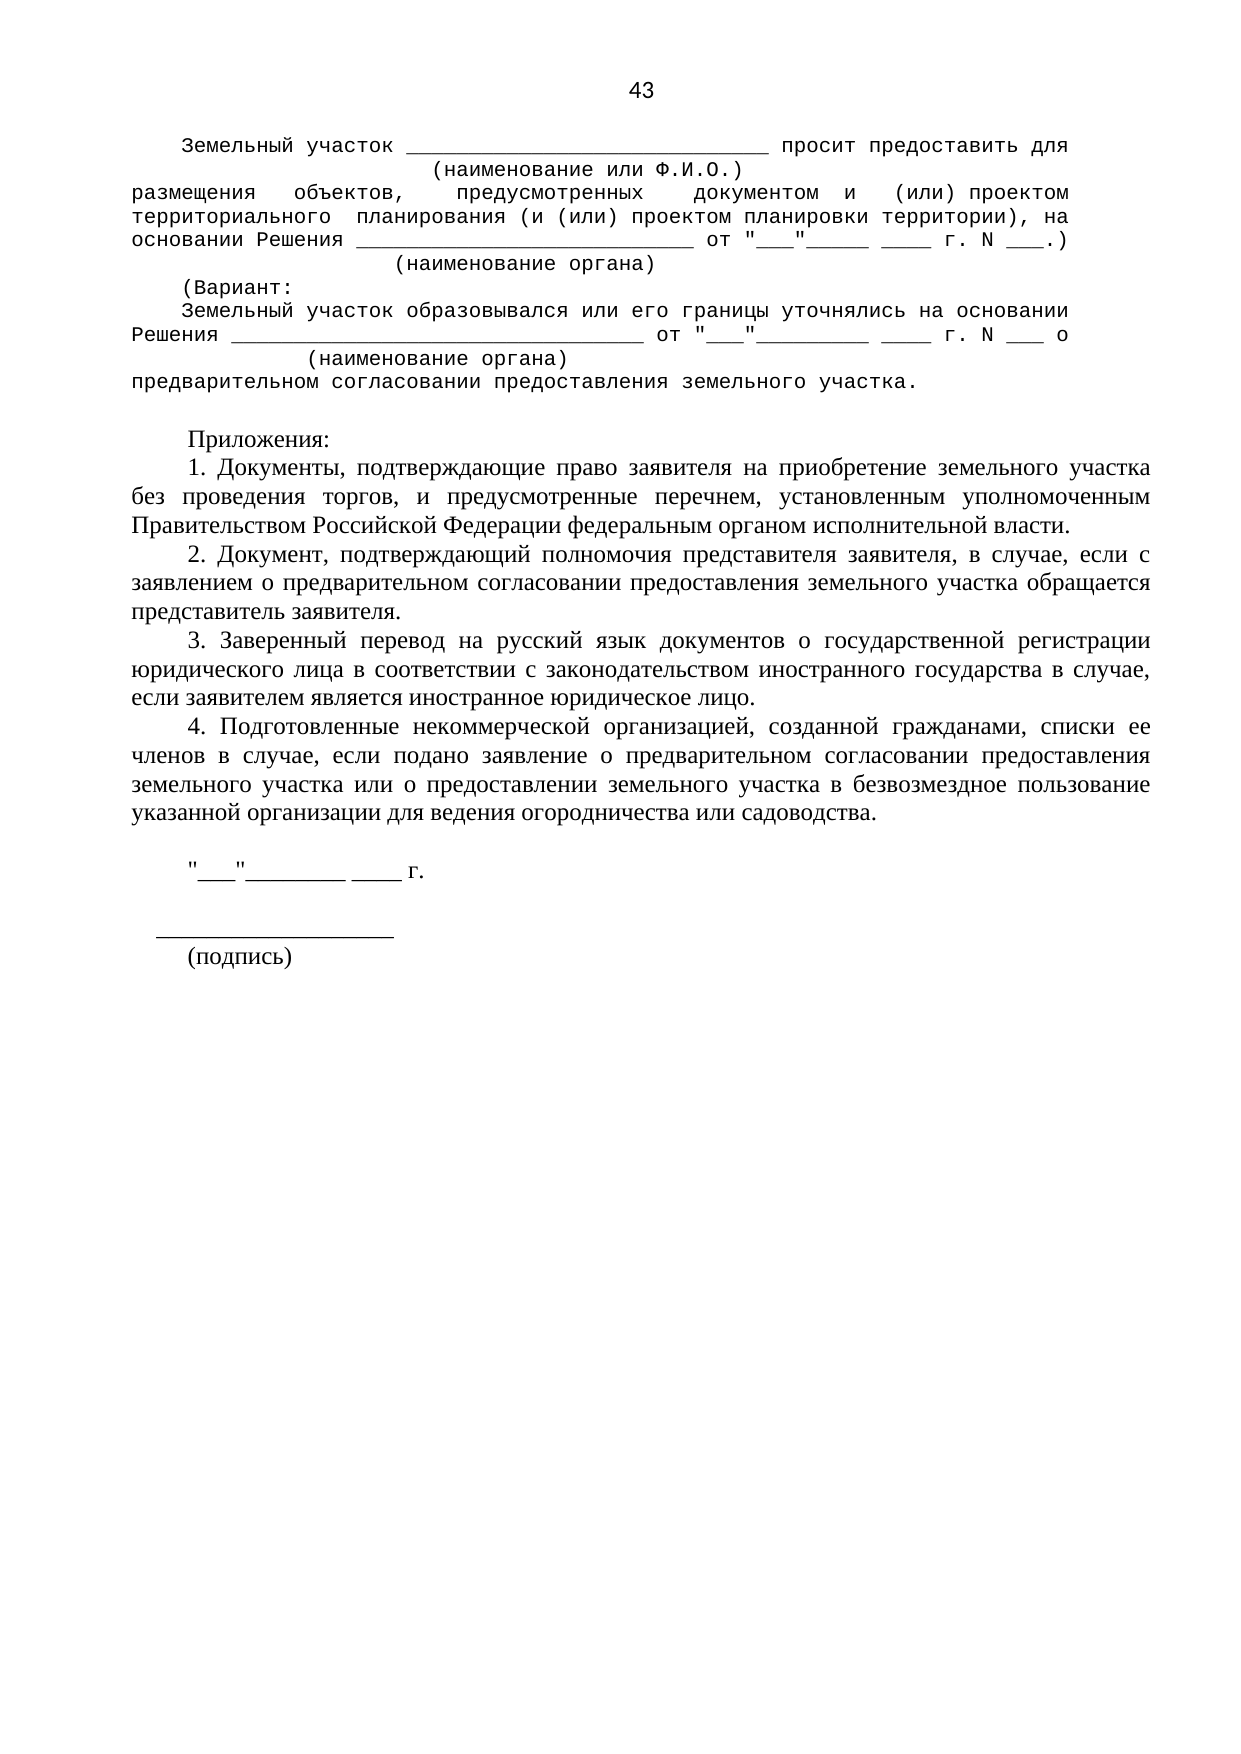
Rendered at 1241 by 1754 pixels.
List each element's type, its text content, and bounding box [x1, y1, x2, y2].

text (подпись) [131, 941, 1152, 970]
text (наименование органа) [131, 348, 1152, 371]
text ___________________ [131, 912, 1152, 941]
text 2. Документ, подтверждающий полномочия представителя заявителя, в случае, если с заявлением о предварительном согласовании предоставления земельного участка обращается представитель заявителя. [131, 539, 1152, 625]
text Решения _________________________________ от "___"_________ ____ г. N ___ о [131, 324, 1152, 348]
text основании Решения ___________________________ от "___"_____ ____ г. N ___.) [131, 229, 1152, 253]
text Приложения: [131, 424, 1152, 452]
text "___"________ ____ г. [131, 855, 1152, 884]
text (наименование или Ф.И.О.) [131, 158, 1152, 182]
text размещения объектов, предусмотренных документом и (или) проектом [131, 182, 1152, 206]
text предварительном согласовании предоставления земельного участка. [131, 371, 1152, 395]
text Земельный участок образовывался или его границы уточнялись на основании [131, 300, 1152, 324]
text 1. Документы, подтверждающие право заявителя на приобретение земельного участка без проведения торгов, и предусмотренные перечнем, установленным уполномоченным Правительством Российской Федерации федеральным органом исполнительной власти. [131, 452, 1152, 539]
text 3. Заверенный перевод на русский язык документов о государственной регистрации юридического лица в соответствии с законодательством иностранного государства в случае, если заявителем является иностранное юридическое лицо. [131, 625, 1152, 711]
text территориального планирования (и (или) проектом планировки территории), на [131, 206, 1152, 229]
text (Вариант: [131, 277, 1152, 300]
text (наименование органа) [131, 253, 1152, 277]
text Земельный участок _____________________________ просит предоставить для [131, 135, 1152, 158]
text 4. Подготовленные некоммерческой организацией, созданной гражданами, списки ее членов в случае, если подано заявление о предварительном согласовании предоставления земельного участка или о предоставлении земельного участка в безвозмездное пользование указанной организации для ведения огородничества или садоводства. [131, 711, 1152, 826]
